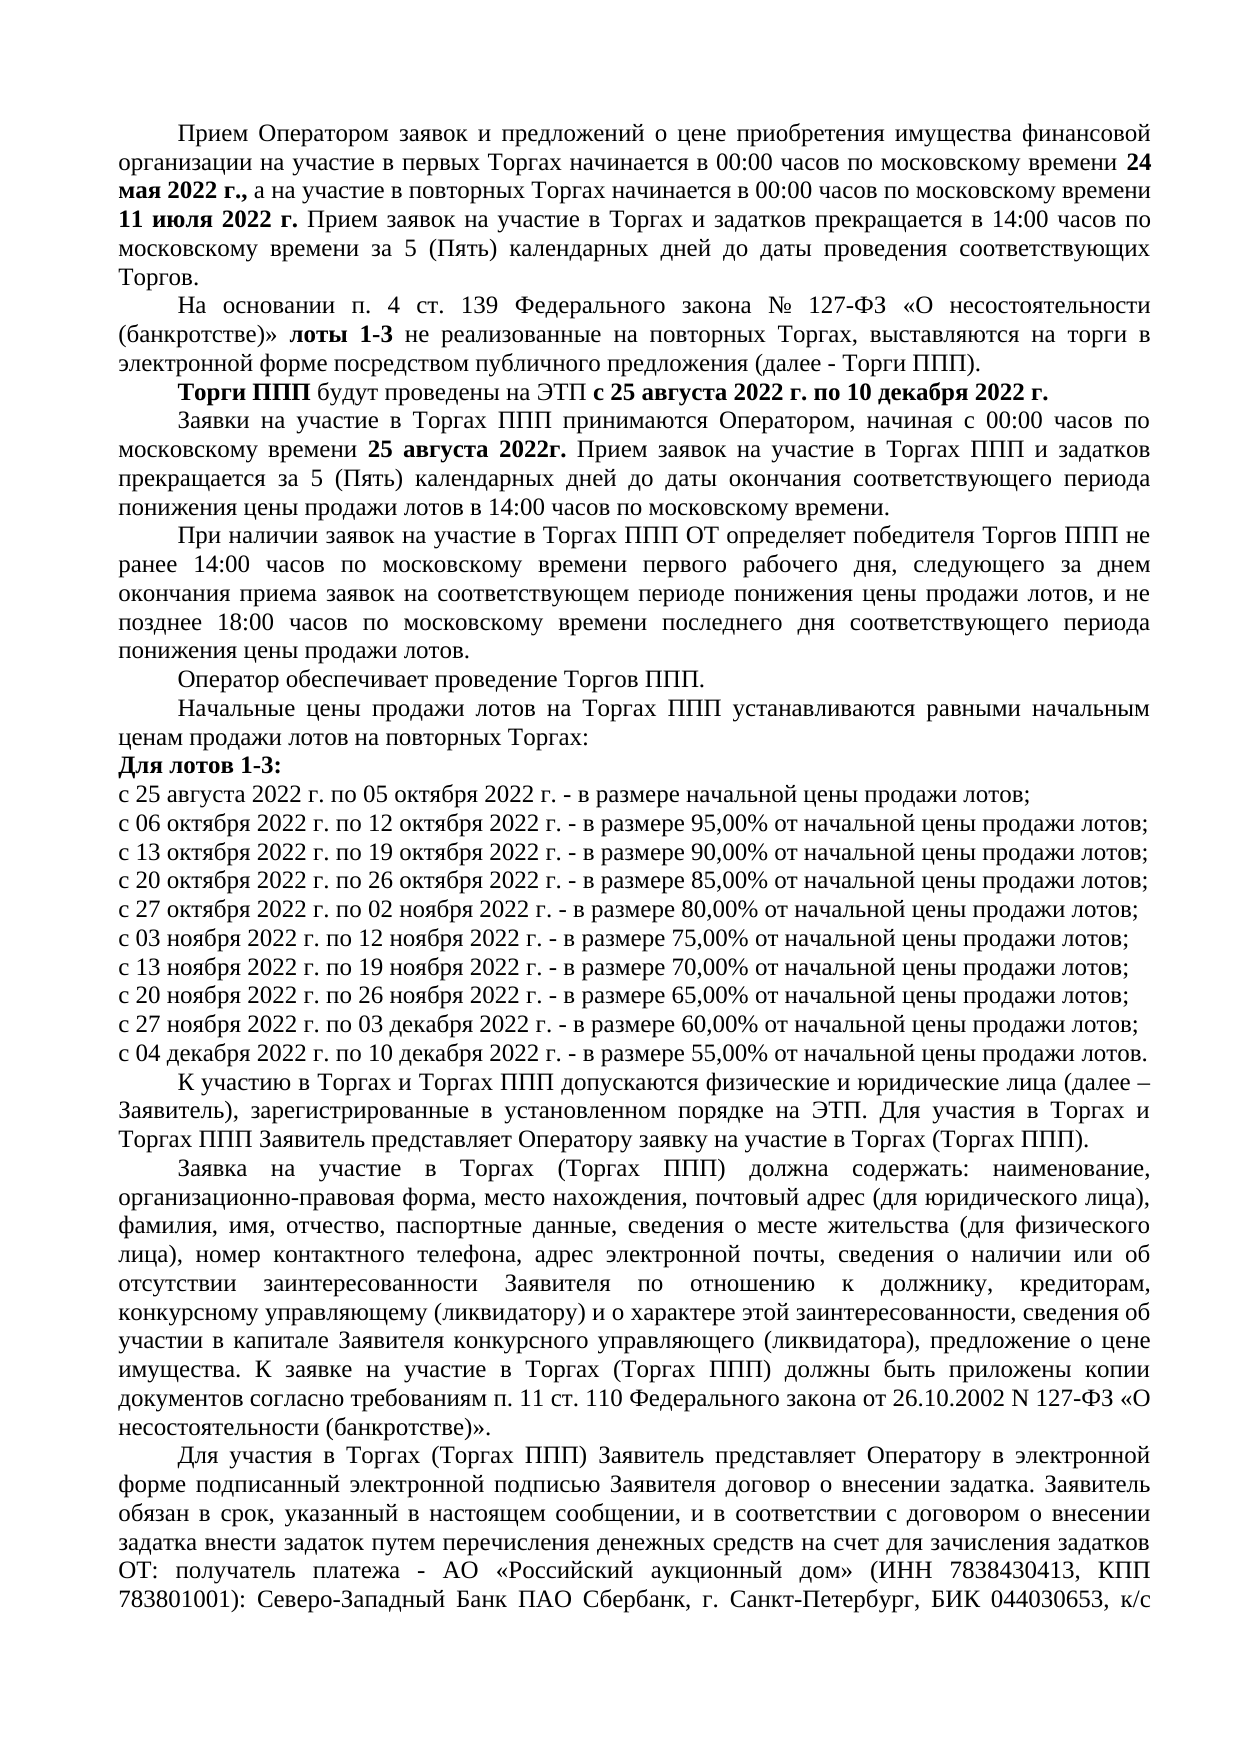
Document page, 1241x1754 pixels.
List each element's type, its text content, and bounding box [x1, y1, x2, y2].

text На основании п. 4 ст. 139 Федерального закона № 127-ФЗ «О несостоятельности (банкротстве)» лоты 1-3 не реализованные на повторных Торгах, выставляются на торги в электронной форме посредством публичного предложения (далее - Торги ППП). [118, 291, 1151, 377]
text с 25 августа 2022 г. по 05 октября 2022 г. - в размере начальной цены продажи лотов; [118, 779, 1151, 808]
text Заявки на участие в Торгах ППП принимаются Оператором, начиная с 00:00 часов по московскому времени 25 августа 2022г. Прием заявок на участие в Торгах ППП и задатков прекращается за 5 (Пять) календарных дней до даты окончания соответствующего периода понижения цены продажи лотов в 14:00 часов по московскому времени. [118, 406, 1151, 521]
text Торги ППП будут проведены на ЭТП с 25 августа 2022 г. по 10 декабря 2022 г. [593, 377, 1151, 406]
text с 04 декабря 2022 г. по 10 декабря 2022 г. - в размере 55,00% от начальной цены продажи лотов. [118, 1038, 1151, 1067]
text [118, 1441, 1151, 1613]
text с 13 ноября 2022 г. по 19 ноября 2022 г. - в размере 70,00% от начальной цены продажи лотов; [118, 952, 1151, 981]
text Начальные цены продажи лотов на Торгах ППП устанавливаются равными начальным ценам продажи лотов на повторных Торгах: [118, 693, 1151, 751]
text с 20 октября 2022 г. по 26 октября 2022 г. - в размере 85,00% от начальной цены продажи лотов; [118, 866, 1151, 894]
text Прием Оператором заявок и предложений о цене приобретения имущества финансовой организации на участие в первых Торгах начинается в 00:00 часов по московскому времени 24 мая 2022 г., а на участие в повторных Торгах начинается в 00:00 часов по московскому времени 11 июля 2022 г. Прием заявок на участие в Торгах и задатков прекращается в 14:00 часов по московскому времени за 5 (Пять) календарных дней до даты проведения соответствующих Торгов. [118, 118, 1151, 291]
text с 27 ноября 2022 г. по 03 декабря 2022 г. - в размере 60,00% от начальной цены продажи лотов; [118, 1009, 1151, 1038]
text Оператор обеспечивает проведение Торгов ППП. [118, 664, 1151, 693]
text Торги ППП будут проведены на ЭТП с 25 августа 2022 г. по 10 декабря 2022 г. [118, 377, 311, 406]
text К участию в Торгах и Торгах ППП допускаются физические и юридические лица (далее – Заявитель), зарегистрированные в установленном порядке на ЭТП. Для участия в Торгах и Торгах ППП Заявитель представляет Оператору заявку на участие в Торгах (Торгах ППП). [118, 1067, 1151, 1153]
text Заявка на участие в Торгах (Торгах ППП) должна содержать: наименование, организационно-правовая форма, место нахождения, почтовый адрес (для юридического лица), фамилия, имя, отчество, паспортные данные, сведения о месте жительства (для физического лица), номер контактного телефона, адрес электронной почты, сведения о наличии или об отсутствии заинтересованности Заявителя по отношению к должнику, кредиторам, конкурсному управляющему (ликвидатору) и о характере этой заинтересованности, сведения об участии в капитале Заявителя конкурсного управляющего (ликвидатора), предложение о цене имущества. К заявке на участие в Торгах (Торгах ППП) должны быть приложены копии документов согласно требованиям п. 11 ст. 110 Федерального закона от 26.10.2002 N 127-ФЗ «О несостоятельности (банкротстве)». [118, 1153, 1151, 1441]
text с 06 октября 2022 г. по 12 октября 2022 г. - в размере 95,00% от начальной цены продажи лотов; [118, 808, 1151, 837]
text Для лотов 1-3: [118, 751, 1151, 779]
text с 27 октября 2022 г. по 02 ноября 2022 г. - в размере 80,00% от начальной цены продажи лотов; [118, 894, 1151, 923]
text с 13 октября 2022 г. по 19 октября 2022 г. - в размере 90,00% от начальной цены продажи лотов; [118, 837, 1151, 866]
text При наличии заявок на участие в Торгах ППП ОТ определяет победителя Торгов ППП не ранее 14:00 часов по московскому времени первого рабочего дня, следующего за днем окончания приема заявок на соответствующем периоде понижения цены продажи лотов, и не позднее 18:00 часов по московскому времени последнего дня соответствующего периода понижения цены продажи лотов. [118, 521, 1151, 664]
text с 20 ноября 2022 г. по 26 ноября 2022 г. - в размере 65,00% от начальной цены продажи лотов; [118, 981, 1151, 1009]
text с 03 ноября 2022 г. по 12 ноября 2022 г. - в размере 75,00% от начальной цены продажи лотов; [118, 923, 1151, 952]
